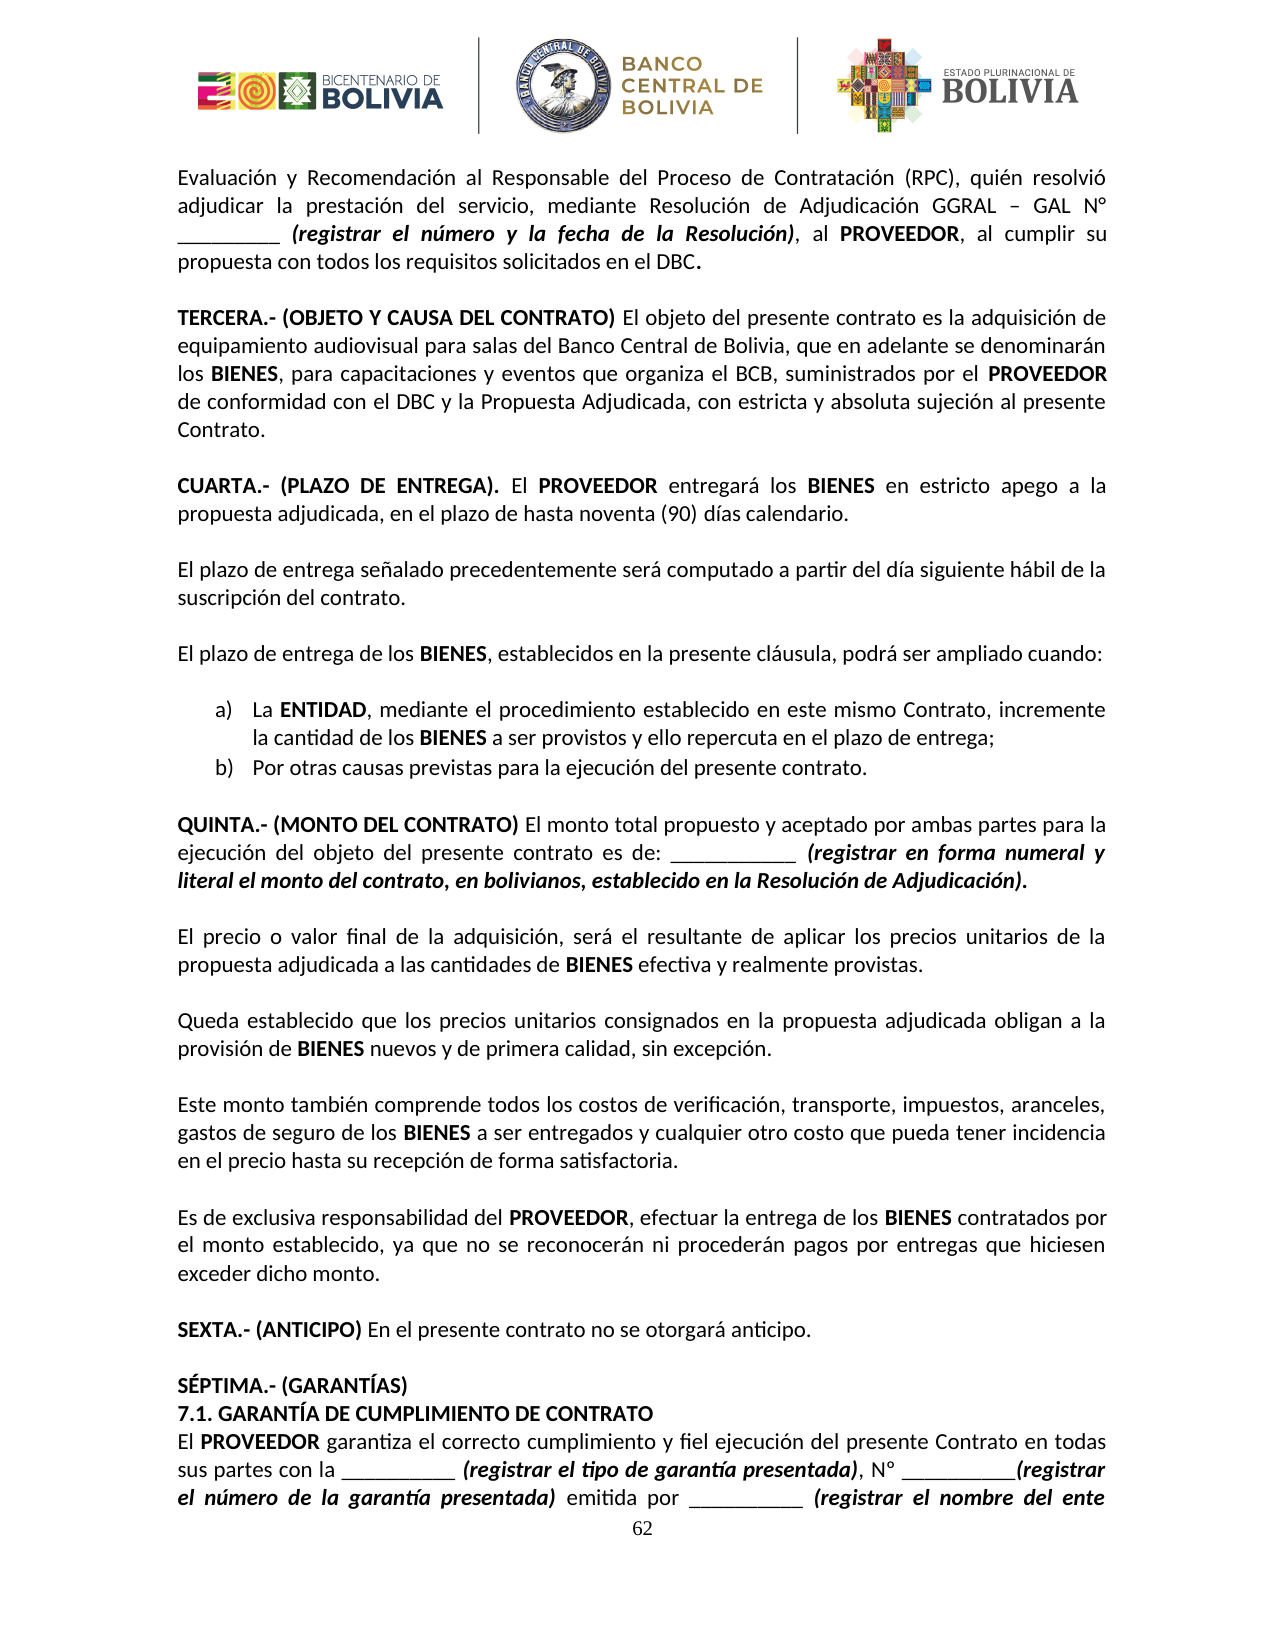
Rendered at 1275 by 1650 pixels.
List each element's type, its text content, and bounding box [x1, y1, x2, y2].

text TERCERA.- (OBJETO Y CAUSA DEL CONTRATO) El objeto del presente contrato es la adquisición de equipamiento audiovisual para salas del Banco Central de Bolivia, que en adelante se denominarán los BIENES, para capacitaciones y eventos que organiza el BCB, suministrados por el PROVEEDOR de conformidad con el DBC y la Propuesta Adjudicada, con estricta y absoluta sujeción al presente Contrato. [177, 303, 1107, 443]
text SEXTA.- (ANTICIPO) En el presente contrato no se otorgará anticipo. [177, 1315, 1107, 1343]
text El plazo de entrega señalado precedentemente será computado a partir del día siguiente hábil de la suscripción del contrato. [177, 555, 1107, 611]
text El plazo de entrega de los BIENES, establecidos en la presente cláusula, podrá ser ampliado cuando: [177, 639, 1107, 667]
text El precio o valor final de la adquisición, será el resultante de aplicar los precios unitarios de la propuesta adjudicada a las cantidades de BIENES efectiva y realmente provistas. [177, 922, 1107, 978]
picture [0, 9, 1275, 137]
text QUINTA.- (MONTO DEL CONTRATO) El monto total propuesto y aceptado por ambas partes para la ejecución del objeto del presente contrato es de: ___________ (registrar en forma numeral y literal el monto del contrato, en bolivianos, establecido en la Resolución de Adjudicación). [177, 810, 1107, 894]
text Este monto también comprende todos los costos de verificación, transporte, impuestos, aranceles, gastos de seguro de los BIENES a ser entregados y cualquier otro costo que pueda tener incidencia en el precio hasta su recepción de forma satisfactoria. [177, 1091, 1107, 1174]
text Queda establecido que los precios unitarios consignados en la propuesta adjudicada obligan a la provisión de BIENES nuevos y de primera calidad, sin excepción. [177, 1006, 1107, 1062]
text SÉPTIMA.- (GARANTÍAS) [177, 1371, 1107, 1399]
text 7.1. GARANTÍA DE CUMPLIMIENTO DE CONTRATO [177, 1399, 1107, 1427]
text CUARTA.- (PLAZO DE ENTREGA). El PROVEEDOR entregará los BIENES en estricto apego a la propuesta adjudicada, en el plazo de hasta noventa (90) días calendario. [177, 471, 1107, 527]
list La ENTIDAD, mediante el procedimiento establecido en este mismo Contrato, incremente la cantidad de los BIENES a ser provistos y ello repercuta en el plazo de entrega; [215, 696, 1107, 752]
list Por otras causas previstas para la ejecución del presente contrato. [215, 753, 1107, 781]
text Es de exclusiva responsabilidad del PROVEEDOR, efectuar la entrega de los BIENES contratados por el monto establecido, ya que no se reconocerán ni procederán pagos por entregas que hiciesen exceder dicho monto. [177, 1203, 1107, 1287]
